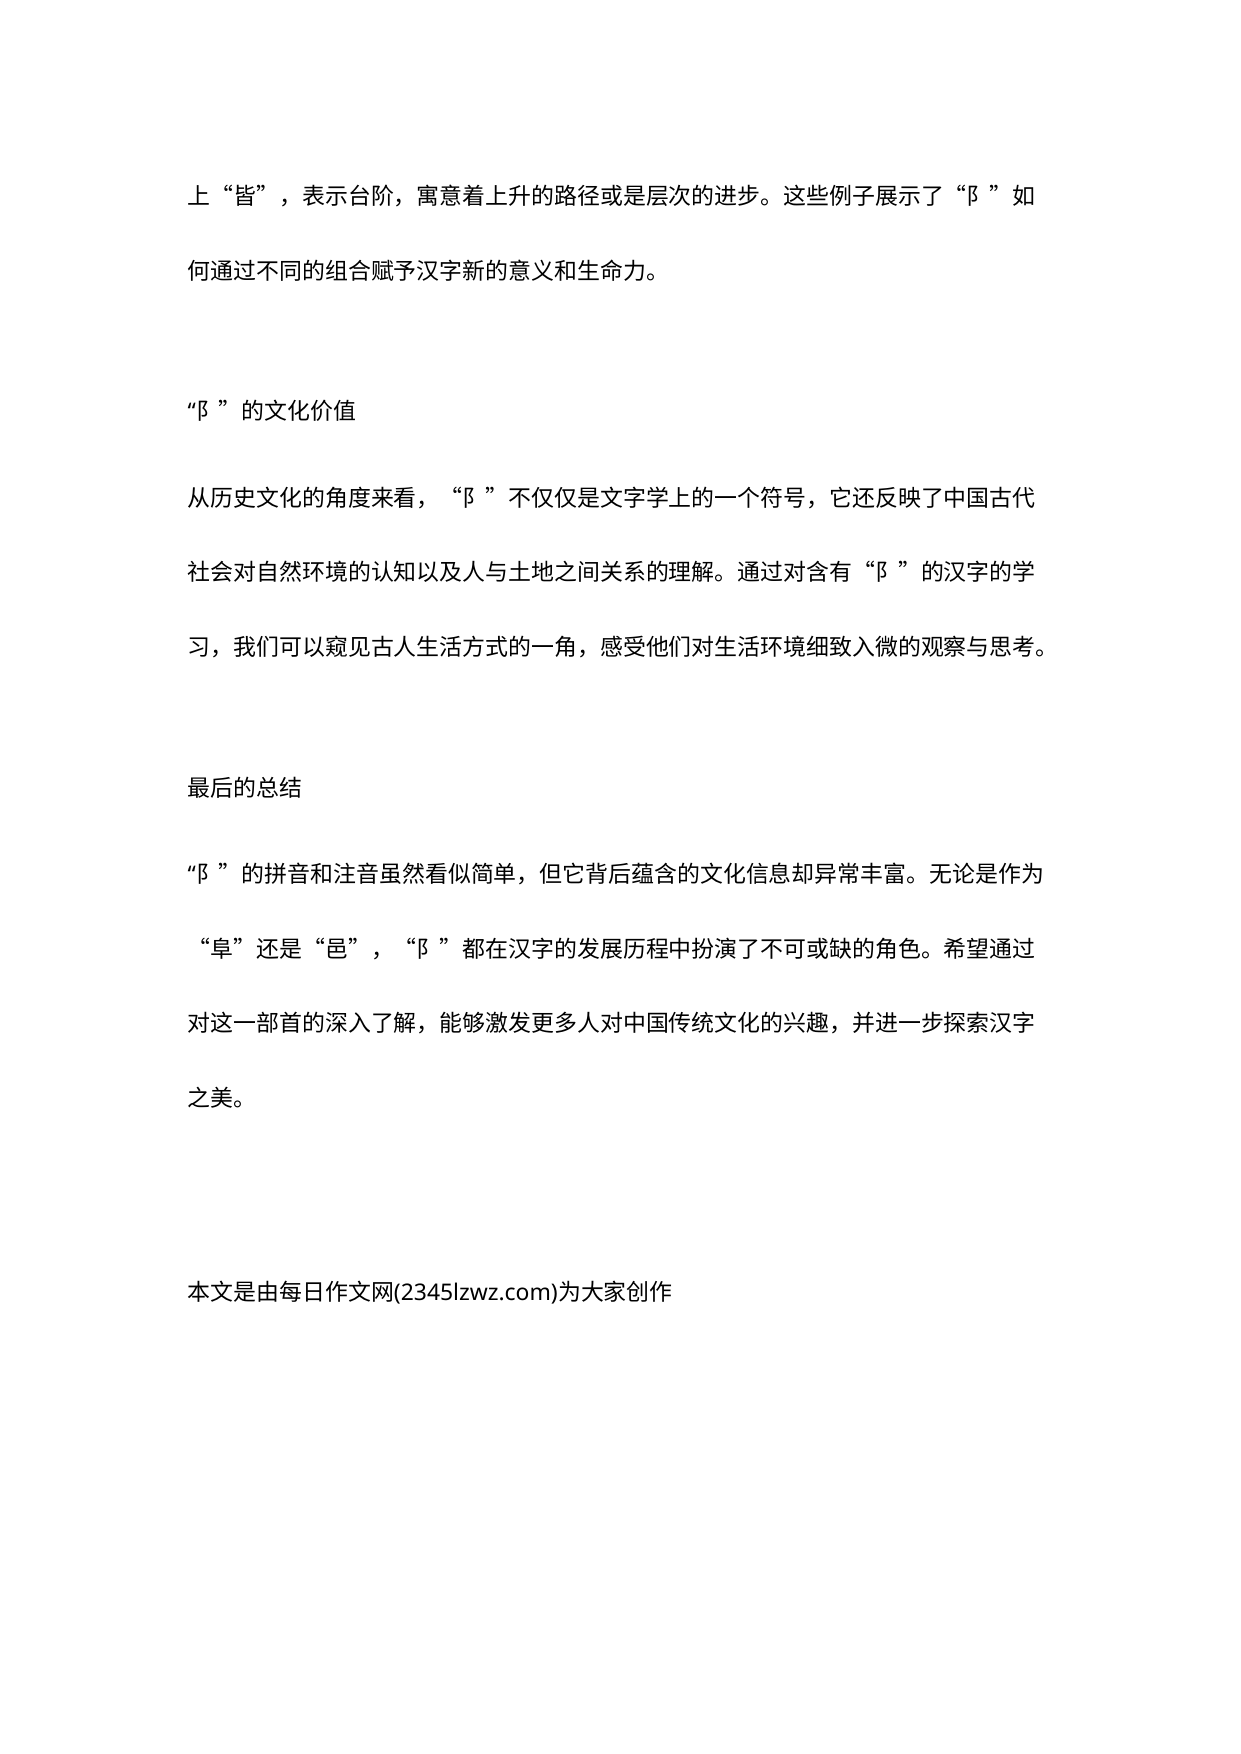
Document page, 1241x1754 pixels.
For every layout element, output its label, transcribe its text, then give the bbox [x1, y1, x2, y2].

text 从历史文化的角度来看，“阝”不仅仅是文字学上的一个符号，它还反映了中国古代社会对自然环境的认知以及人与土地之间关系的理解。通过对含有“阝”的汉字的学习，我们可以窥见古人生活方式的一角，感受他们对生活环境细致入微的观察与思考。 [187, 464, 1053, 678]
text “阝”的拼音和注音虽然看似简单，但它背后蕴含的文化信息却异常丰富。无论是作为“阜”还是“邑”，“阝”都在汉字的发展历程中扮演了不可或缺的角色。希望通过对这一部首的深入了解，能够激发更多人对中国传统文化的兴趣，并进一步探索汉字之美。 [187, 840, 1053, 1129]
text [187, 162, 1053, 302]
text “阝”的文化价值 [187, 377, 1053, 442]
text 最后的总结 [187, 753, 1053, 818]
text 本文是由每日作文网(2345lzwz.com)为大家创作 [187, 1258, 1053, 1323]
